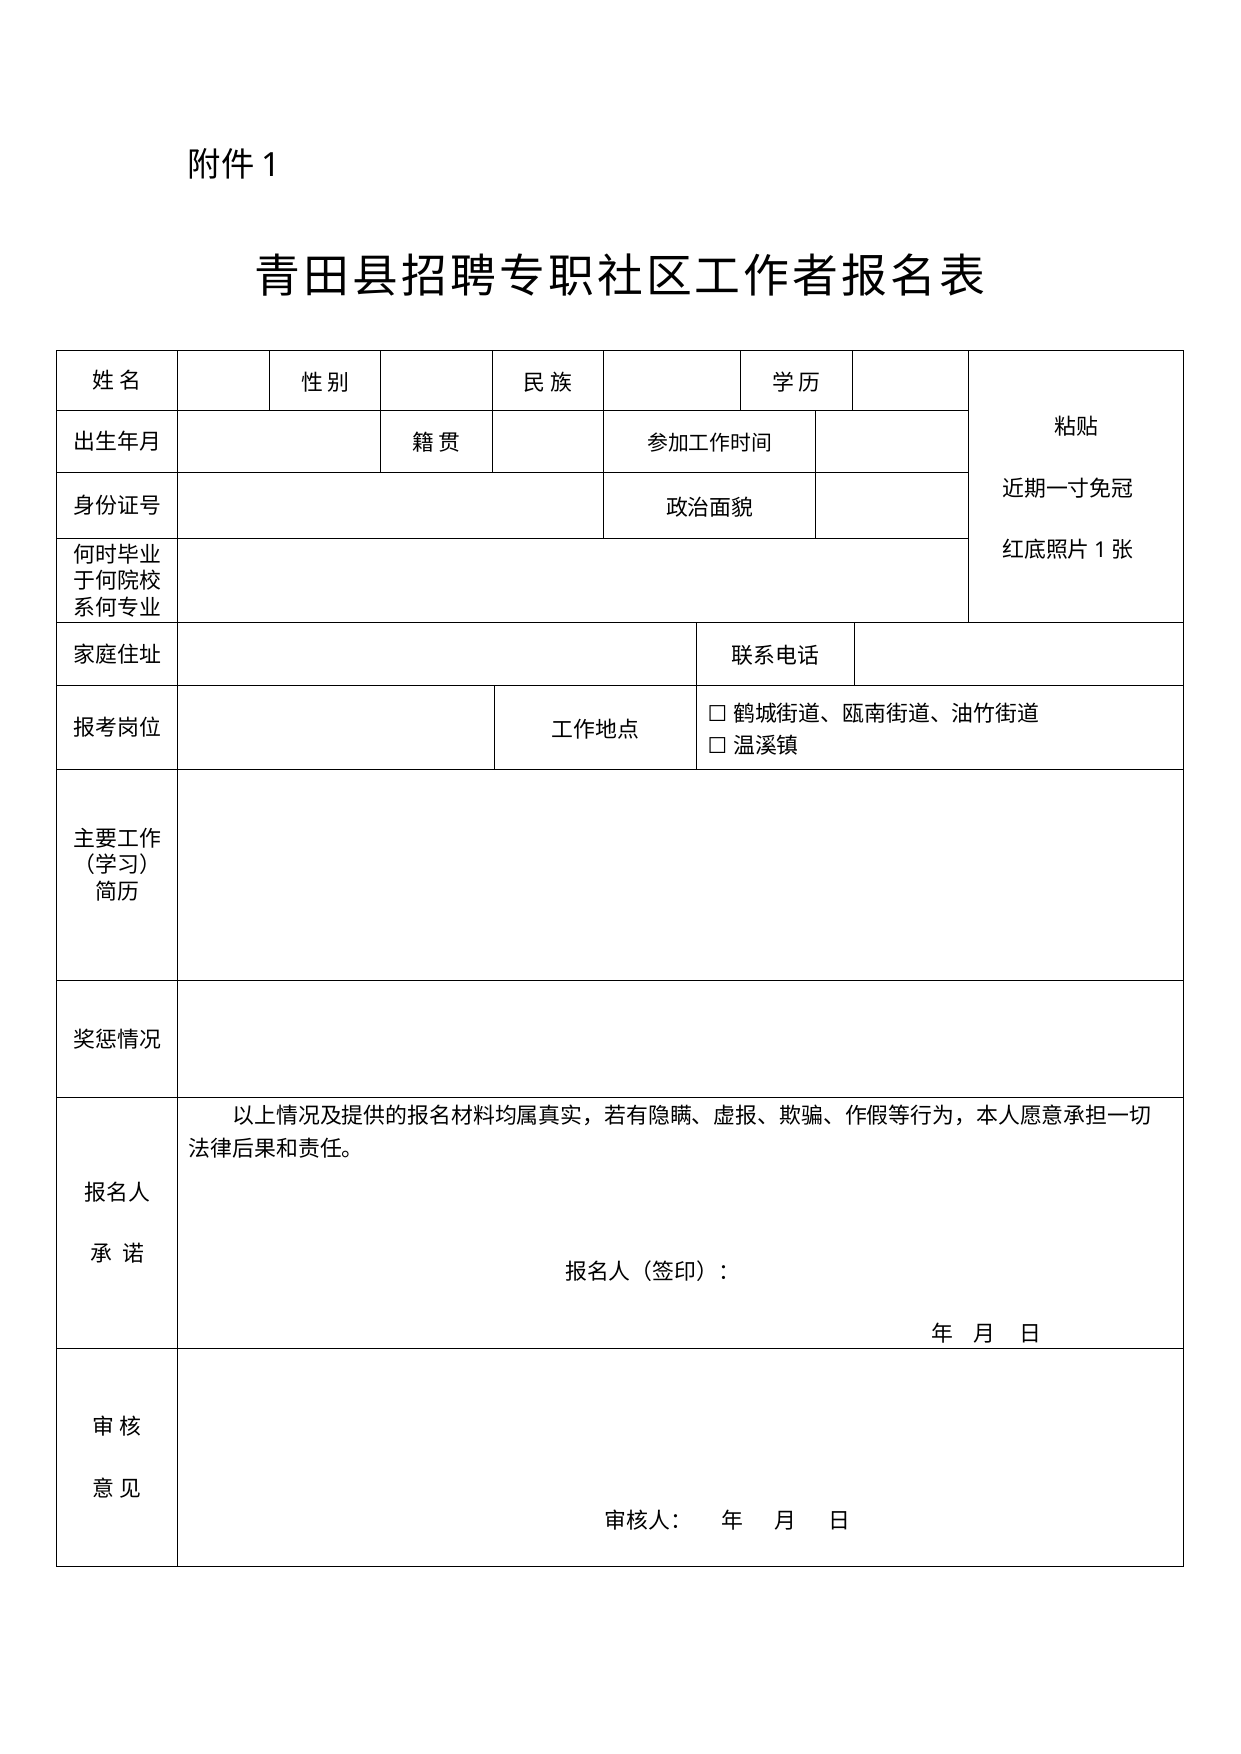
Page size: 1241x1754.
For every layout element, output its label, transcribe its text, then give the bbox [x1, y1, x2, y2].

table_header 学 历 [741, 351, 852, 410]
table_cell 报名人 承 诺 [57, 1098, 177, 1348]
table_header [178, 351, 269, 410]
table_header 民 族 [493, 351, 603, 410]
table_cell 身份证号 [57, 473, 177, 538]
table_cell ☐ 鹤城街道、瓯南街道、油竹街道 ☐ 温溪镇 [697, 686, 1183, 769]
table_cell [816, 411, 968, 472]
table_cell [493, 411, 603, 472]
table_cell [178, 411, 380, 472]
text 青田县招聘专职社区工作者报名表 [187, 224, 1053, 321]
table_cell [178, 473, 603, 538]
table_cell 籍 贯 [381, 411, 492, 472]
table_cell [855, 623, 1183, 685]
table_cell 主要工作（学习）简历 [57, 770, 177, 980]
table_cell 报考岗位 [57, 686, 177, 769]
table_header 粘贴 近期一寸免冠 红底照片1张 [969, 351, 1183, 622]
table_cell 审核人： 年 月 日 [178, 1349, 1183, 1566]
table_cell [816, 473, 968, 538]
table_header 姓 名 [57, 351, 177, 410]
table_header 性 别 [270, 351, 380, 410]
table_cell [178, 686, 494, 769]
table_cell 出生年月 [57, 411, 177, 472]
text 附件1 [187, 129, 1053, 194]
table_cell 何时毕业于何院校系何专业 [57, 539, 177, 622]
table_header [381, 351, 492, 410]
table_cell 奖惩情况 [57, 981, 177, 1097]
table_cell 审 核 意 见 [57, 1349, 177, 1566]
table_cell 工作地点 [495, 686, 696, 769]
table_cell [178, 981, 1183, 1097]
table_cell [178, 539, 968, 622]
table_header [853, 351, 968, 410]
table_cell [178, 623, 696, 685]
table_cell 联系电话 [697, 623, 854, 685]
table_cell 以上情况及提供的报名材料均属真实，若有隐瞒、虚报、欺骗、作假等行为，本人愿意承担一切法律后果和责任。 报名人（签印）： 年 月 日 [178, 1098, 1183, 1348]
table_header [604, 351, 740, 410]
table_cell 政治面貌 [604, 473, 815, 538]
table_cell [178, 770, 1183, 980]
table_cell 参加工作时间 [604, 411, 815, 472]
table_cell 家庭住址 [57, 623, 177, 685]
